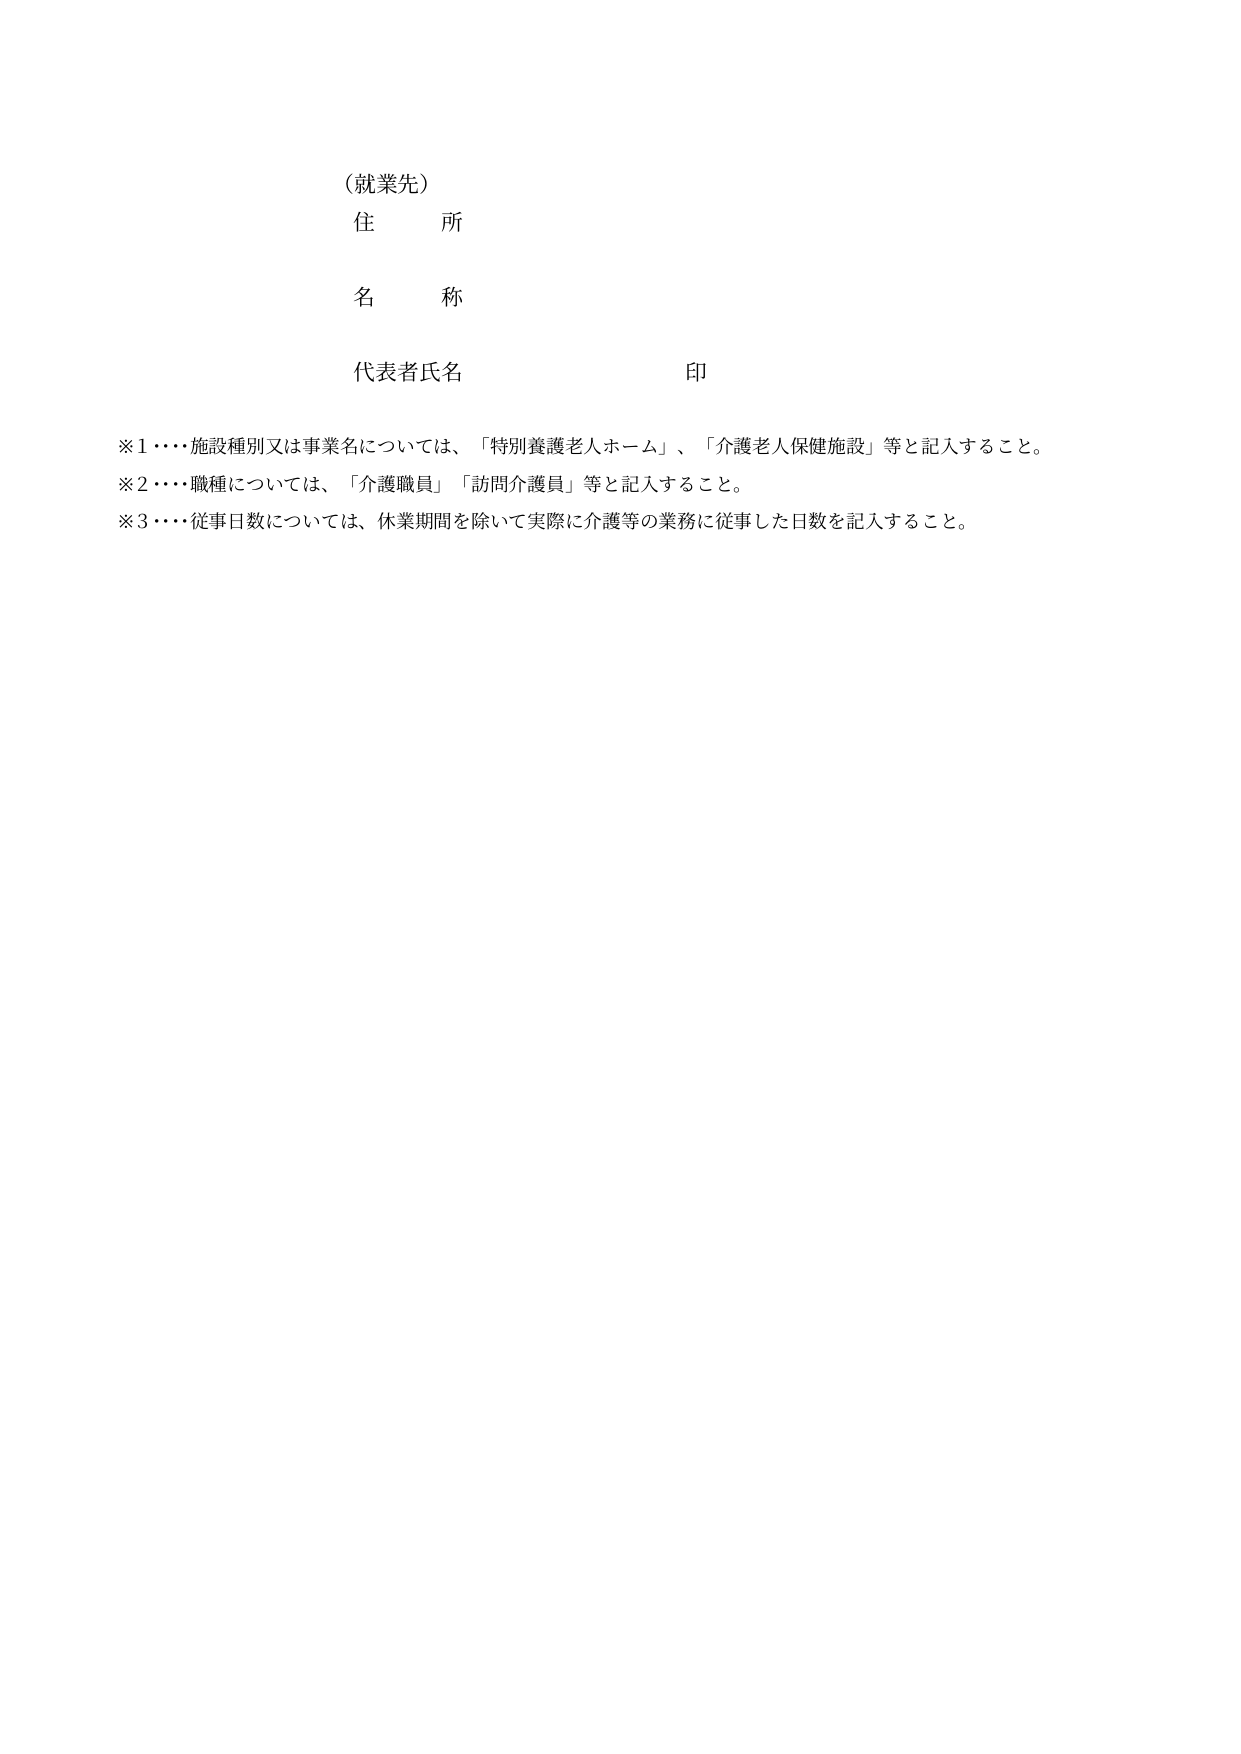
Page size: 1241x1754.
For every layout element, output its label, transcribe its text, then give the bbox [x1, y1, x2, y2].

text ※２････職種については、「介護職員」「訪問介護員」等と記入すること。 [118, 464, 1122, 502]
text ※３････従事日数については、休業期間を除いて実際に介護等の業務に従事した日数を記入すること。 [118, 502, 1122, 539]
text ※１････施設種別又は事業名については、「特別養護老人ホーム」、「介護老人保健施設」等と記入すること。 [118, 427, 1122, 464]
text 代表者氏名 印 [118, 352, 1122, 389]
text 住 所 [118, 202, 1122, 239]
text 名 称 [118, 277, 1122, 314]
text （就業先） [118, 164, 1122, 202]
